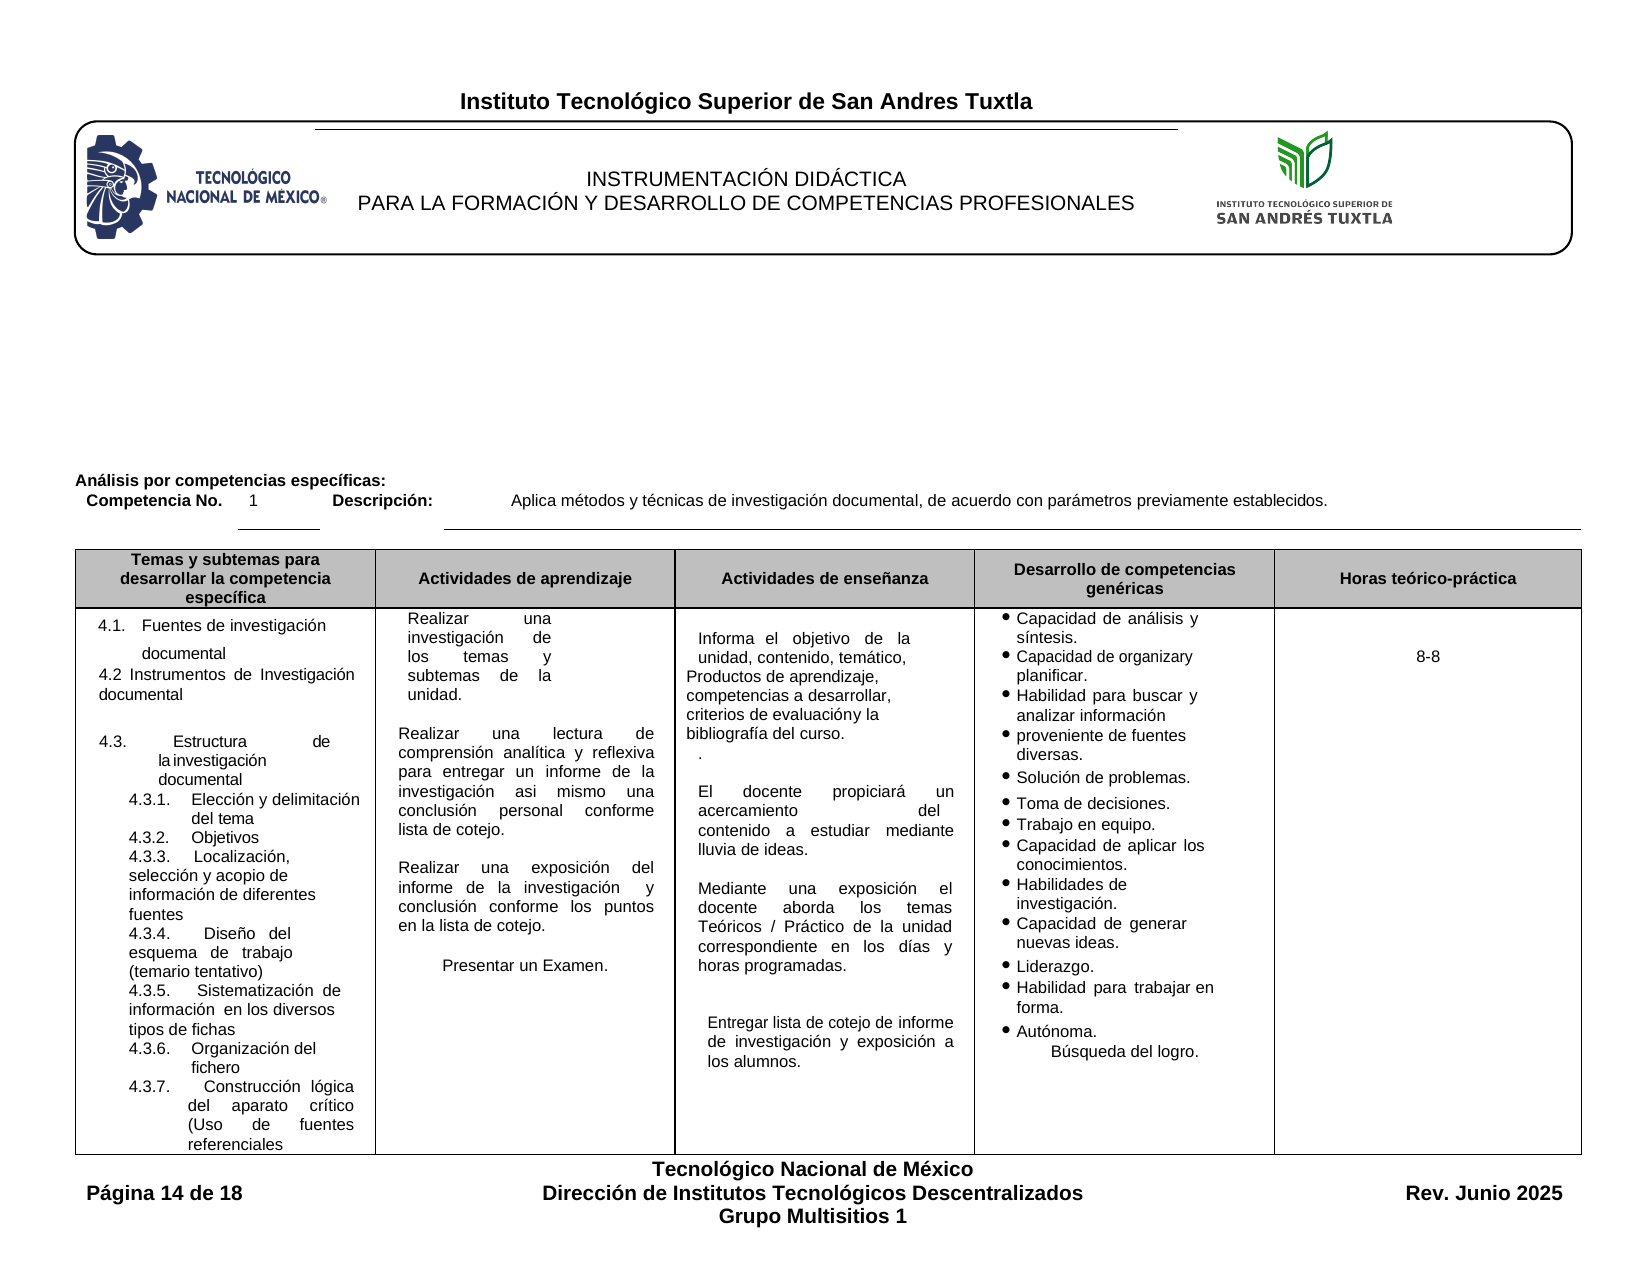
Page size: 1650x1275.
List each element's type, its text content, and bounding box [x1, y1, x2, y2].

text Análisis por competencias específicas: [75, 471, 1575, 490]
table_header Competencia No. [75, 490, 237, 529]
table_header Descripción: [320, 490, 444, 529]
table_header Desarrollo de competencias genéricas [975, 550, 1274, 607]
table_header Horas teórico-práctica [1275, 550, 1581, 607]
table_cell 8-8 [1275, 609, 1581, 1153]
table_header Temas y subtemas para desarrollar la competencia específica [76, 550, 375, 607]
table_header Actividades de enseñanza [676, 550, 974, 607]
table_header Actividades de aprendizaje [376, 550, 674, 607]
table_header 1 [238, 490, 320, 529]
picture [86, 135, 327, 239]
picture [1217, 130, 1393, 224]
table_header Aplica métodos y técnicas de investigación documental, de acuerdo con parámetros previamente establecidos. [444, 490, 1581, 529]
